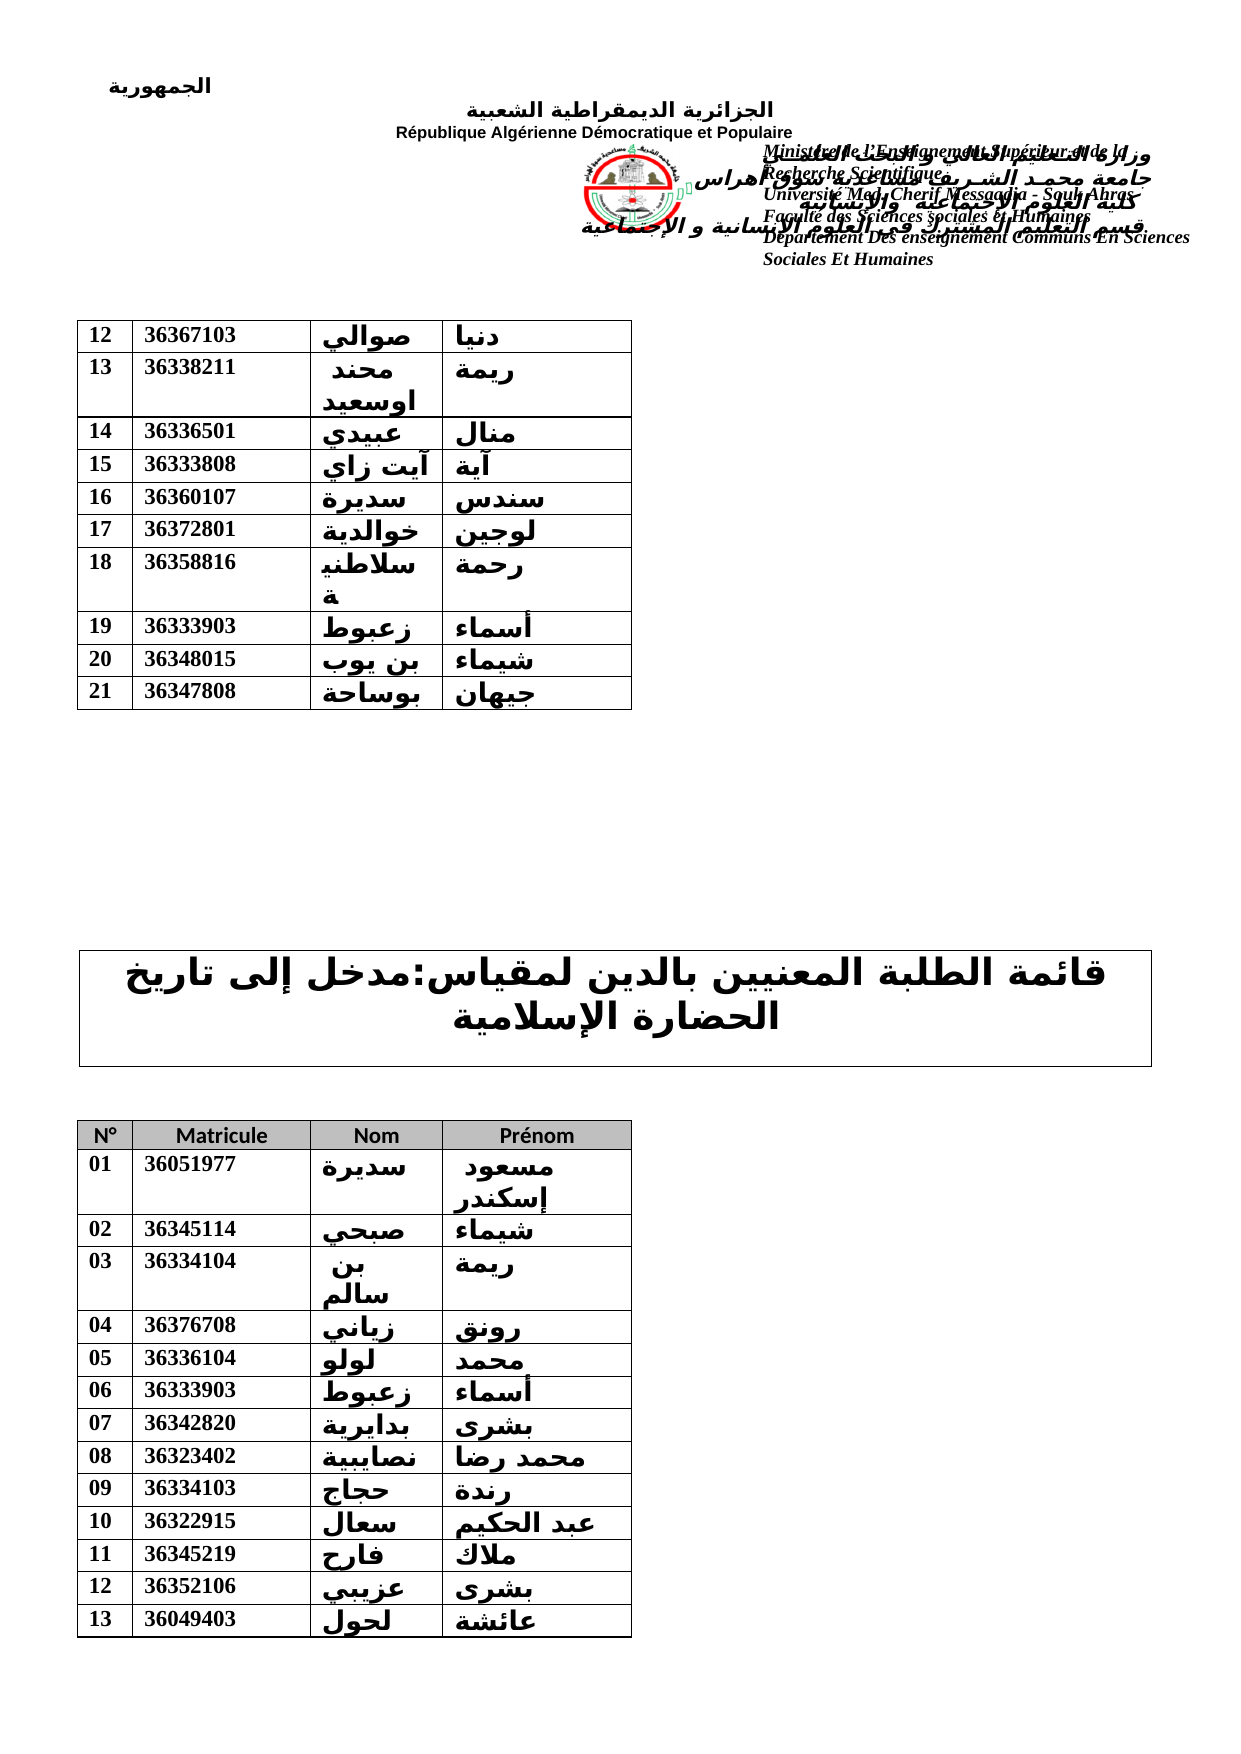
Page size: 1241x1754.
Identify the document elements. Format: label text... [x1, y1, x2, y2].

table_cell محمد [443, 1344, 631, 1376]
table_cell خوالدية [311, 515, 442, 547]
table_cell 36352106 [133, 1572, 310, 1604]
table_cell 11 [78, 1540, 132, 1571]
table_cell حجاج [311, 1474, 442, 1506]
table_cell ريمة [443, 353, 631, 416]
table_cell بن يوب [311, 645, 442, 676]
table_cell 16 [78, 483, 132, 514]
table_cell دنيا [443, 321, 631, 352]
table_cell 12 [78, 1572, 132, 1604]
table_cell فارح [311, 1540, 442, 1571]
table_cell منال [443, 418, 631, 449]
table_cell بن سالم [311, 1247, 442, 1310]
table_header Matricule [133, 1121, 310, 1149]
table_cell 21 [78, 677, 132, 709]
table_cell سديرة [311, 1150, 442, 1213]
table_cell 14 [78, 418, 132, 449]
table_cell 18 [78, 548, 132, 611]
table_cell آية [443, 450, 631, 482]
table_cell جيهان [443, 677, 631, 709]
table_cell 03 [78, 1247, 132, 1310]
table_cell 36333903 [133, 612, 310, 644]
table_cell عائشة [443, 1605, 631, 1636]
table_cell بدايرية [311, 1409, 442, 1441]
table_cell سديرة [311, 483, 442, 514]
table_cell بشرى [443, 1572, 631, 1604]
table_cell آيت زاي [311, 450, 442, 482]
table_cell ريمة [443, 1247, 631, 1310]
table_cell 36348015 [133, 645, 310, 676]
table_cell عبيدي [311, 418, 442, 449]
table_cell عزيبي [311, 1572, 442, 1604]
table_cell صبحي [311, 1215, 442, 1246]
table_cell 01 [78, 1150, 132, 1213]
table_cell لولو [311, 1344, 442, 1376]
table_cell عبد الحكيم [443, 1507, 631, 1538]
table_header Nom [311, 1121, 442, 1149]
table_cell 36049403 [133, 1605, 310, 1636]
table_cell أسماء [443, 1377, 631, 1408]
table_cell صوالي [311, 321, 442, 352]
table_cell 36345114 [133, 1215, 310, 1246]
table_cell 36333808 [133, 450, 310, 482]
table_cell رحمة [443, 548, 631, 611]
table_cell 36358816 [133, 548, 310, 611]
table_cell مسعود إسكندر [443, 1150, 631, 1213]
table_cell 05 [78, 1344, 132, 1376]
table_cell 36322915 [133, 1507, 310, 1538]
table_cell 36345219 [133, 1540, 310, 1571]
table_cell 36333903 [133, 1377, 310, 1408]
table_cell 36336104 [133, 1344, 310, 1376]
table_cell بشرى [443, 1409, 631, 1441]
table_cell رونق [443, 1311, 631, 1343]
table_cell 07 [78, 1409, 132, 1441]
table_cell سندس [443, 483, 631, 514]
table_cell 36334104 [133, 1247, 310, 1310]
table_cell محند اوسعيد [311, 353, 442, 416]
table_cell 02 [78, 1215, 132, 1246]
table_cell 36360107 [133, 483, 310, 514]
table_cell 04 [78, 1311, 132, 1343]
table_cell محمد رضا [443, 1442, 631, 1473]
table_cell شيماء [443, 645, 631, 676]
table_cell 36342820 [133, 1409, 310, 1441]
table_cell سعال [311, 1507, 442, 1538]
table_cell سلاطنية [311, 548, 442, 611]
table_cell 08 [78, 1442, 132, 1473]
table_cell 36372801 [133, 515, 310, 547]
table_cell ملاك [443, 1540, 631, 1571]
table_cell 09 [78, 1474, 132, 1506]
table_cell لحول [311, 1605, 442, 1636]
table_cell 19 [78, 612, 132, 644]
table_cell 36051977 [133, 1150, 310, 1213]
table_cell 20 [78, 645, 132, 676]
table_cell زعبوط [311, 612, 442, 644]
table_header قائمة الطلبة المعنيين بالدين لمقياس:مدخل إلى تاريخ الحضارة الإسلامية [80, 951, 1151, 1066]
table_cell 36367103 [133, 321, 310, 352]
table_cell زعبوط [311, 1377, 442, 1408]
table_cell 13 [78, 1605, 132, 1636]
table_header Prénom [443, 1121, 631, 1149]
table_cell 36323402 [133, 1442, 310, 1473]
table_cell شيماء [443, 1215, 631, 1246]
table_cell 12 [78, 321, 132, 352]
table_cell بوساحة [311, 677, 442, 709]
table_cell 36347808 [133, 677, 310, 709]
table_cell زياني [311, 1311, 442, 1343]
table_cell 36334103 [133, 1474, 310, 1506]
table_cell 36338211 [133, 353, 310, 416]
table_header N° [78, 1121, 132, 1149]
table_cell 06 [78, 1377, 132, 1408]
table_cell 13 [78, 353, 132, 416]
table_cell أسماء [443, 612, 631, 644]
table_cell نصايبية [311, 1442, 442, 1473]
table_cell 10 [78, 1507, 132, 1538]
table_cell 36336501 [133, 418, 310, 449]
table_cell رندة [443, 1474, 631, 1506]
table_cell 15 [78, 450, 132, 482]
table_cell 36376708 [133, 1311, 310, 1343]
picture [582, 144, 693, 233]
table_cell لوجين [443, 515, 631, 547]
table_cell 17 [78, 515, 132, 547]
